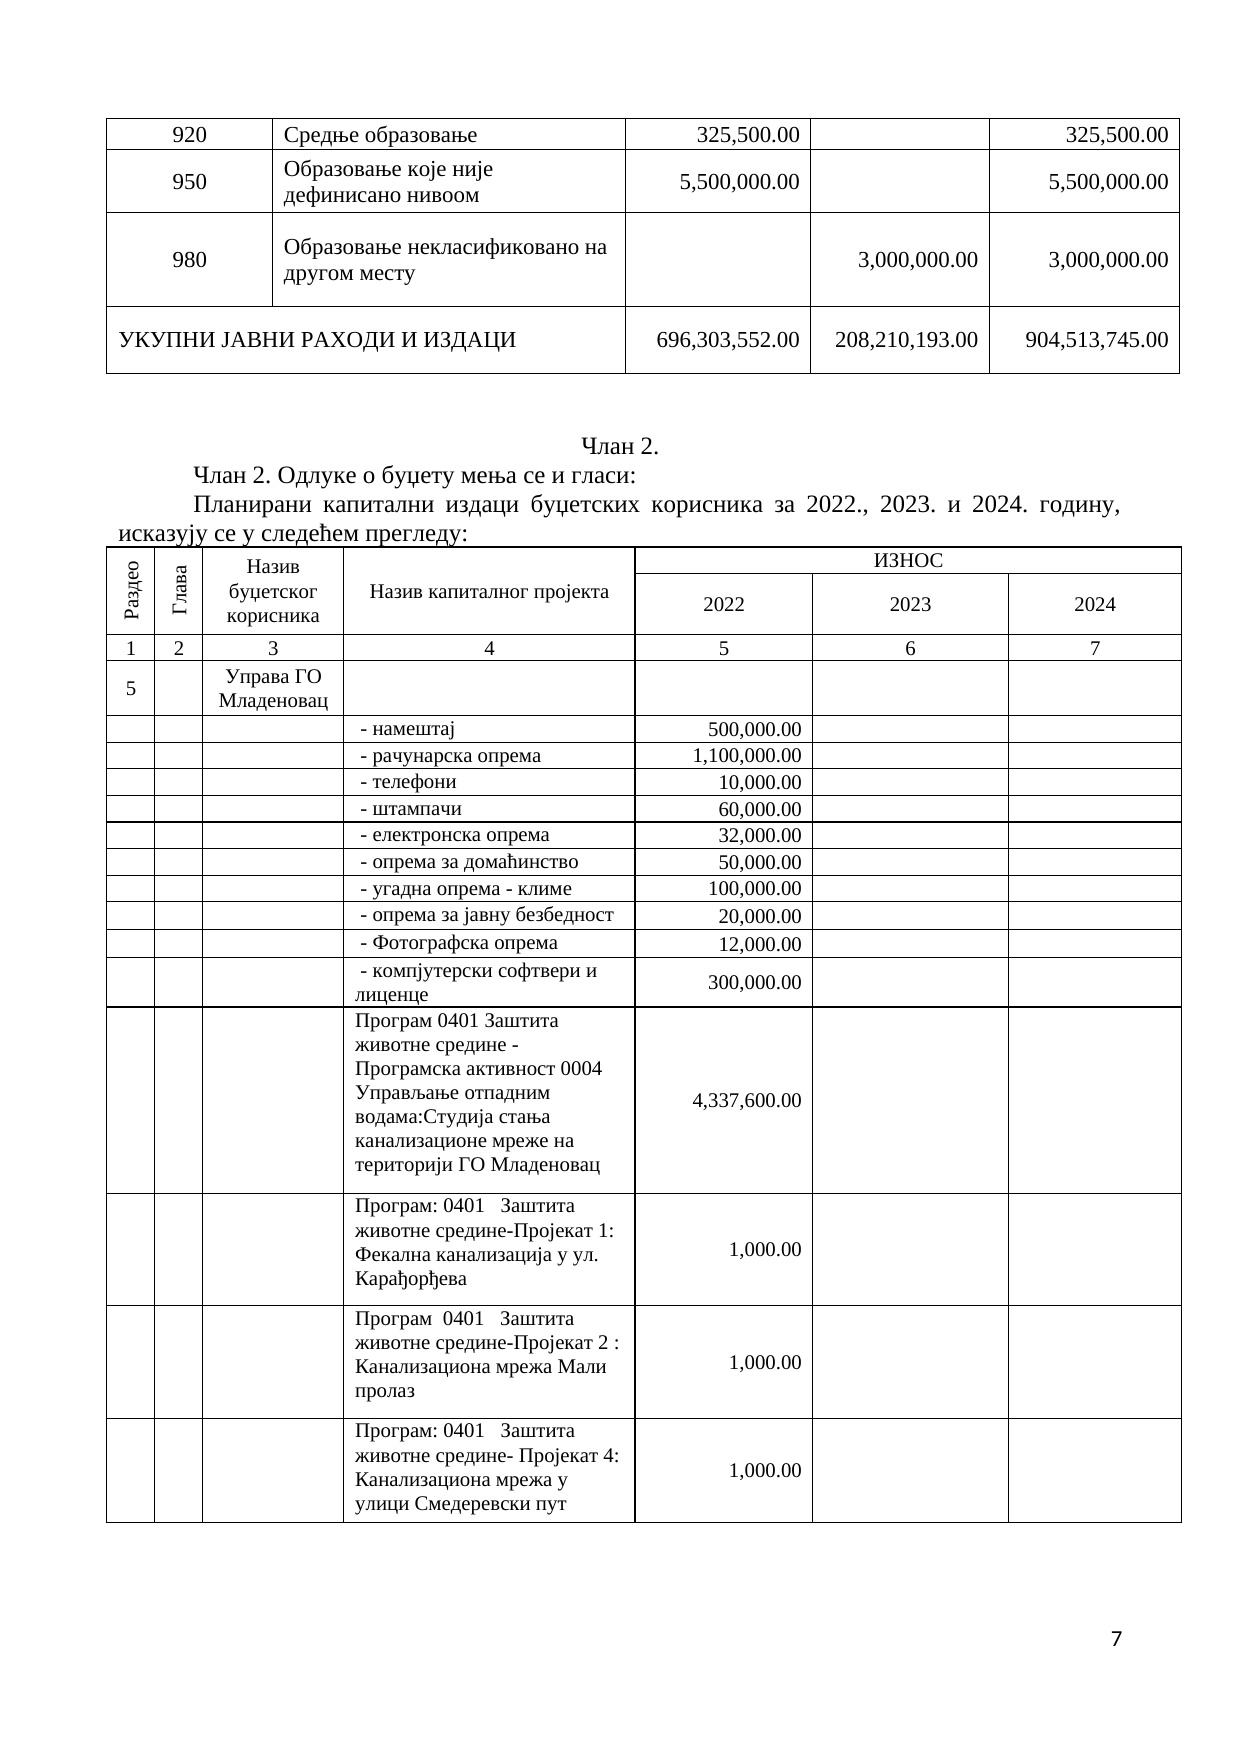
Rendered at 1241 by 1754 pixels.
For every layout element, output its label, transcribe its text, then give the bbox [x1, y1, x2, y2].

table_header Глава [155, 548, 202, 634]
table_cell [155, 743, 202, 768]
table_cell 1,000.00 [636, 1194, 812, 1305]
table_header Назив буџетског корисника [203, 548, 343, 634]
table_cell [203, 1419, 343, 1522]
table_cell [107, 876, 154, 901]
table_cell [813, 930, 1008, 957]
table_cell [811, 119, 989, 149]
table_cell [813, 876, 1008, 901]
table_cell [1009, 849, 1181, 874]
text Планирани капитални издаци буџетских корисника за 2022., 2023. и 2024. годину, исказују се у следећем прегледу: [118, 489, 1122, 546]
table_cell 5 [107, 661, 154, 715]
table_cell [107, 796, 154, 821]
text Члан 2. [118, 431, 1122, 460]
table_cell [107, 849, 154, 874]
table_cell [811, 150, 989, 212]
table_cell [107, 716, 154, 742]
table_cell [813, 1306, 1008, 1417]
table_cell [203, 716, 343, 742]
table_cell [203, 796, 343, 821]
table_cell [155, 930, 202, 957]
table_cell - штампачи [344, 796, 634, 821]
table_cell 3,000,000.00 [990, 213, 1179, 306]
table_cell 1,100,000.00 [636, 743, 812, 768]
table_cell [1009, 716, 1181, 742]
table_cell [1009, 769, 1181, 795]
table_cell 325,500.00 [990, 119, 1179, 149]
table_cell [107, 930, 154, 957]
table_cell - електронска опрема [344, 823, 634, 848]
table_cell [107, 1194, 154, 1305]
table_cell [107, 958, 154, 1006]
table_cell [155, 849, 202, 874]
table_cell 950 [107, 150, 272, 212]
table_cell 50,000.00 [636, 849, 812, 874]
table_cell [1009, 796, 1181, 821]
table_cell [813, 743, 1008, 768]
table_cell [203, 1306, 343, 1417]
table_header ИЗНОС [636, 548, 1181, 573]
table_cell 980 [107, 213, 272, 306]
table_cell 20,000.00 [636, 902, 812, 929]
table_cell [203, 902, 343, 929]
table_cell 696,303,552.00 [626, 307, 810, 373]
table_cell Образовање некласификовано на другом месту [273, 213, 625, 306]
table_cell [1009, 743, 1181, 768]
table_cell [813, 958, 1008, 1006]
table_cell 5 [636, 635, 812, 660]
table_cell 2022 [636, 574, 812, 634]
table_cell [1009, 1194, 1181, 1305]
table_cell [636, 661, 812, 715]
table_cell [344, 661, 634, 715]
table_cell [203, 930, 343, 957]
table_cell 1,000.00 [636, 1306, 812, 1417]
table_cell [107, 902, 154, 929]
table_cell [813, 716, 1008, 742]
table_cell [107, 1419, 154, 1522]
table_cell 6 [813, 635, 1008, 660]
table_header Раздео [107, 548, 154, 634]
table_cell [203, 1008, 343, 1192]
table_cell Програм: 0401 Заштита животне средине-Пројекат 1: Фекалнa канализацијa у ул. Карађорђева [344, 1194, 634, 1305]
table_cell 2024 [1009, 574, 1181, 634]
table_cell [107, 743, 154, 768]
table_cell [155, 876, 202, 901]
table_cell [1009, 876, 1181, 901]
table_cell Образовање које није дефинисано нивоом [273, 150, 625, 212]
table_cell [813, 661, 1008, 715]
table_cell [155, 1194, 202, 1305]
table_cell [813, 1419, 1008, 1522]
table_cell [1009, 958, 1181, 1006]
table_cell - компјутерски софтвери и лиценце [344, 958, 634, 1006]
table_cell 4,337,600.00 [636, 1008, 812, 1192]
table_cell Управа ГО Младеновац [203, 661, 343, 715]
table_cell 325,500.00 [626, 119, 810, 149]
table_cell [203, 958, 343, 1006]
table_cell 208,210,193.00 [811, 307, 989, 373]
table_cell [203, 743, 343, 768]
table_cell 100,000.00 [636, 876, 812, 901]
table_cell 904,513,745.00 [990, 307, 1179, 373]
table_cell [1009, 1419, 1181, 1522]
table_cell 3,000,000.00 [811, 213, 989, 306]
table_cell [203, 823, 343, 848]
table_header Назив капиталног пројекта [344, 548, 634, 634]
table_cell [813, 1194, 1008, 1305]
table_cell 1,000.00 [636, 1419, 812, 1522]
table_cell [1009, 1008, 1181, 1192]
table_cell [813, 849, 1008, 874]
table_cell Средње образовање [273, 119, 625, 149]
table_cell [155, 769, 202, 795]
table_cell [203, 876, 343, 901]
table_cell [813, 823, 1008, 848]
table_cell [1009, 902, 1181, 929]
table_cell Програм 0401 Заштита животне средине - Програмска активност 0004 Управљање отпадним водама:Студија стања канализационе мреже на територији ГО Младеновац [344, 1008, 634, 1192]
table_cell [107, 1306, 154, 1417]
table_cell [1009, 1306, 1181, 1417]
table_cell Програм: 0401 Заштита животне средине- Пројекат 4: Канализациона мрежа у улици Смедеревски пут [344, 1419, 634, 1522]
table_cell - телефони [344, 769, 634, 795]
table_cell [813, 902, 1008, 929]
table_cell - Фотографска опрема [344, 930, 634, 957]
table_cell - намештај [344, 716, 634, 742]
table_cell [155, 716, 202, 742]
table_cell 920 [107, 119, 272, 149]
table_cell [155, 823, 202, 848]
table_cell 5,500,000.00 [626, 150, 810, 212]
table_cell [203, 769, 343, 795]
table_cell [155, 796, 202, 821]
table_cell [107, 823, 154, 848]
table_cell 10,000.00 [636, 769, 812, 795]
table_cell УКУПНИ ЈАВНИ РАХОДИ И ИЗДАЦИ [107, 307, 625, 373]
table_cell 300,000.00 [636, 958, 812, 1006]
table_cell [1009, 930, 1181, 957]
table_cell 500,000.00 [636, 716, 812, 742]
table_cell [813, 1008, 1008, 1192]
table_cell 5,500,000.00 [990, 150, 1179, 212]
table_cell - рачунарска опрема [344, 743, 634, 768]
table_cell 2023 [813, 574, 1008, 634]
table_cell 7 [1009, 635, 1181, 660]
table_cell [813, 769, 1008, 795]
table_cell [1009, 823, 1181, 848]
table_cell [155, 1419, 202, 1522]
table_cell [107, 1008, 154, 1192]
table_cell [1009, 661, 1181, 715]
table_cell [155, 1306, 202, 1417]
table_cell - угадна опрема - климе [344, 876, 634, 901]
table_cell [107, 769, 154, 795]
table_cell 32,000.00 [636, 823, 812, 848]
table_cell 3 [203, 635, 343, 660]
table_cell [813, 796, 1008, 821]
table_cell 60,000.00 [636, 796, 812, 821]
table_cell 4 [344, 635, 634, 660]
table_cell [203, 1194, 343, 1305]
table_cell - опрема за домаћинство [344, 849, 634, 874]
table_cell [626, 213, 810, 306]
table_cell Програм 0401 Заштита животне средине-Пројекат 2 : Канализациона мрежа Мали пролаз [344, 1306, 634, 1417]
table_cell 1 [107, 635, 154, 660]
table_cell 2 [155, 635, 202, 660]
table_cell [155, 902, 202, 929]
table_cell [203, 849, 343, 874]
table_cell [155, 661, 202, 715]
table_cell [155, 1008, 202, 1192]
table_cell - опрема за јавну безбедност [344, 902, 634, 929]
table_cell [155, 958, 202, 1006]
table_cell 12,000.00 [636, 930, 812, 957]
text Члан 2. Одлуке о буџету мења се и гласи: [118, 460, 1122, 489]
